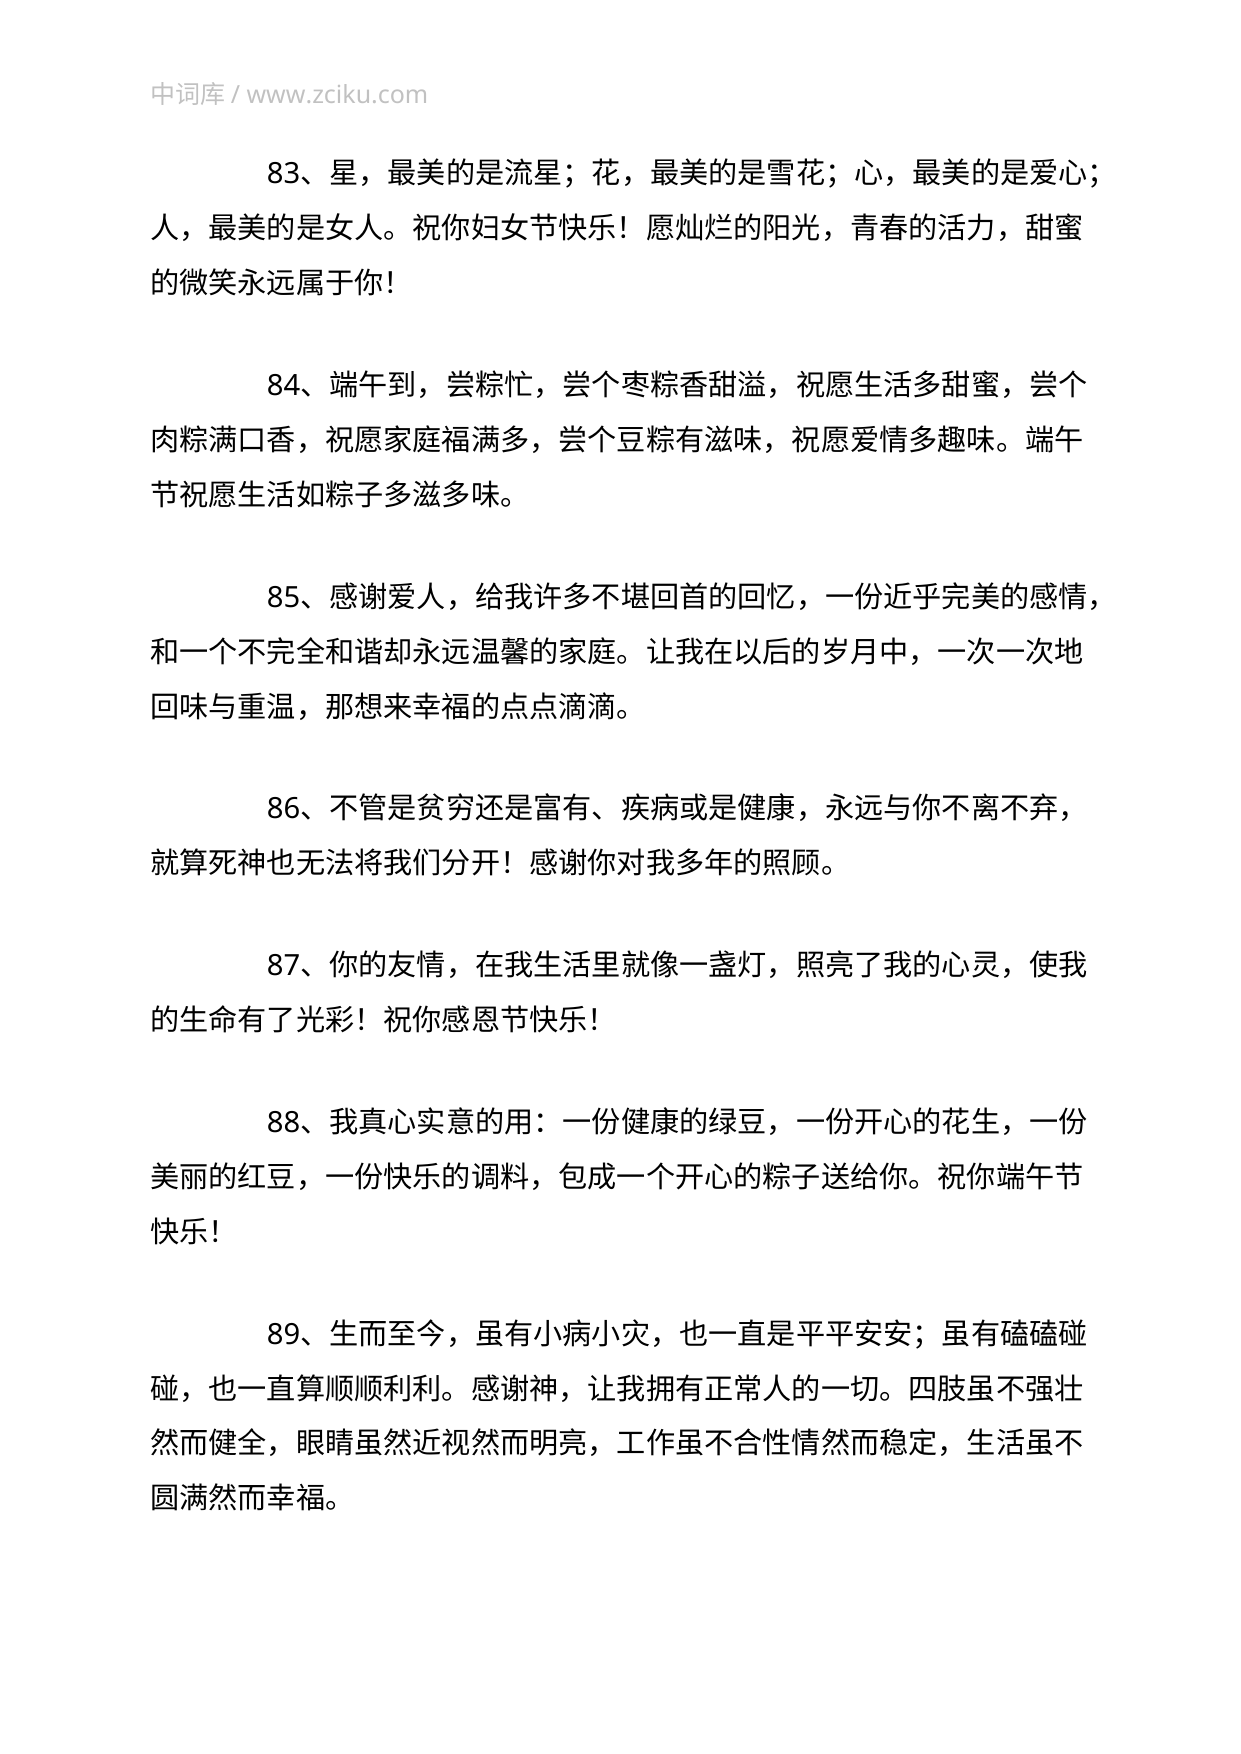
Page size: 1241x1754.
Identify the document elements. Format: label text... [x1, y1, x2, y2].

text 84、端午到，尝粽忙，尝个枣粽香甜溢，祝愿生活多甜蜜，尝个肉粽满口香，祝愿家庭福满多，尝个豆粽有滋味，祝愿爱情多趣味。端午节祝愿生活如粽子多滋多味。 [150, 362, 1090, 514]
text 86、不管是贫穷还是富有、疾病或是健康，永远与你不离不弃，就算死神也无法将我们分开！感谢你对我多年的照顾。 [150, 785, 1090, 882]
text 85、感谢爱人，给我许多不堪回首的回忆，一份近乎完美的感情，和一个不完全和谐却永远温馨的家庭。让我在以后的岁月中，一次一次地回味与重温，那想来幸福的点点滴滴。 [150, 573, 1090, 726]
text 88、我真心实意的用：一份健康的绿豆，一份开心的花生，一份美丽的红豆，一份快乐的调料，包成一个开心的粽子送给你。祝你端午节快乐！ [150, 1098, 1090, 1251]
text 83、星，最美的是流星；花，最美的是雪花；心，最美的是爱心；人，最美的是女人。祝你妇女节快乐！愿灿烂的阳光，青春的活力，甜蜜的微笑永远属于你！ [150, 150, 1090, 302]
text 89、生而至今，虽有小病小灾，也一直是平平安安；虽有磕磕碰碰，也一直算顺顺利利。感谢神，让我拥有正常人的一切。四肢虽不强壮然而健全，眼睛虽然近视然而明亮，工作虽不合性情然而稳定，生活虽不圆满然而幸福。 [150, 1310, 1090, 1517]
text 87、你的友情，在我生活里就像一盏灯，照亮了我的心灵，使我的生命有了光彩！祝你感恩节快乐！ [150, 942, 1090, 1039]
